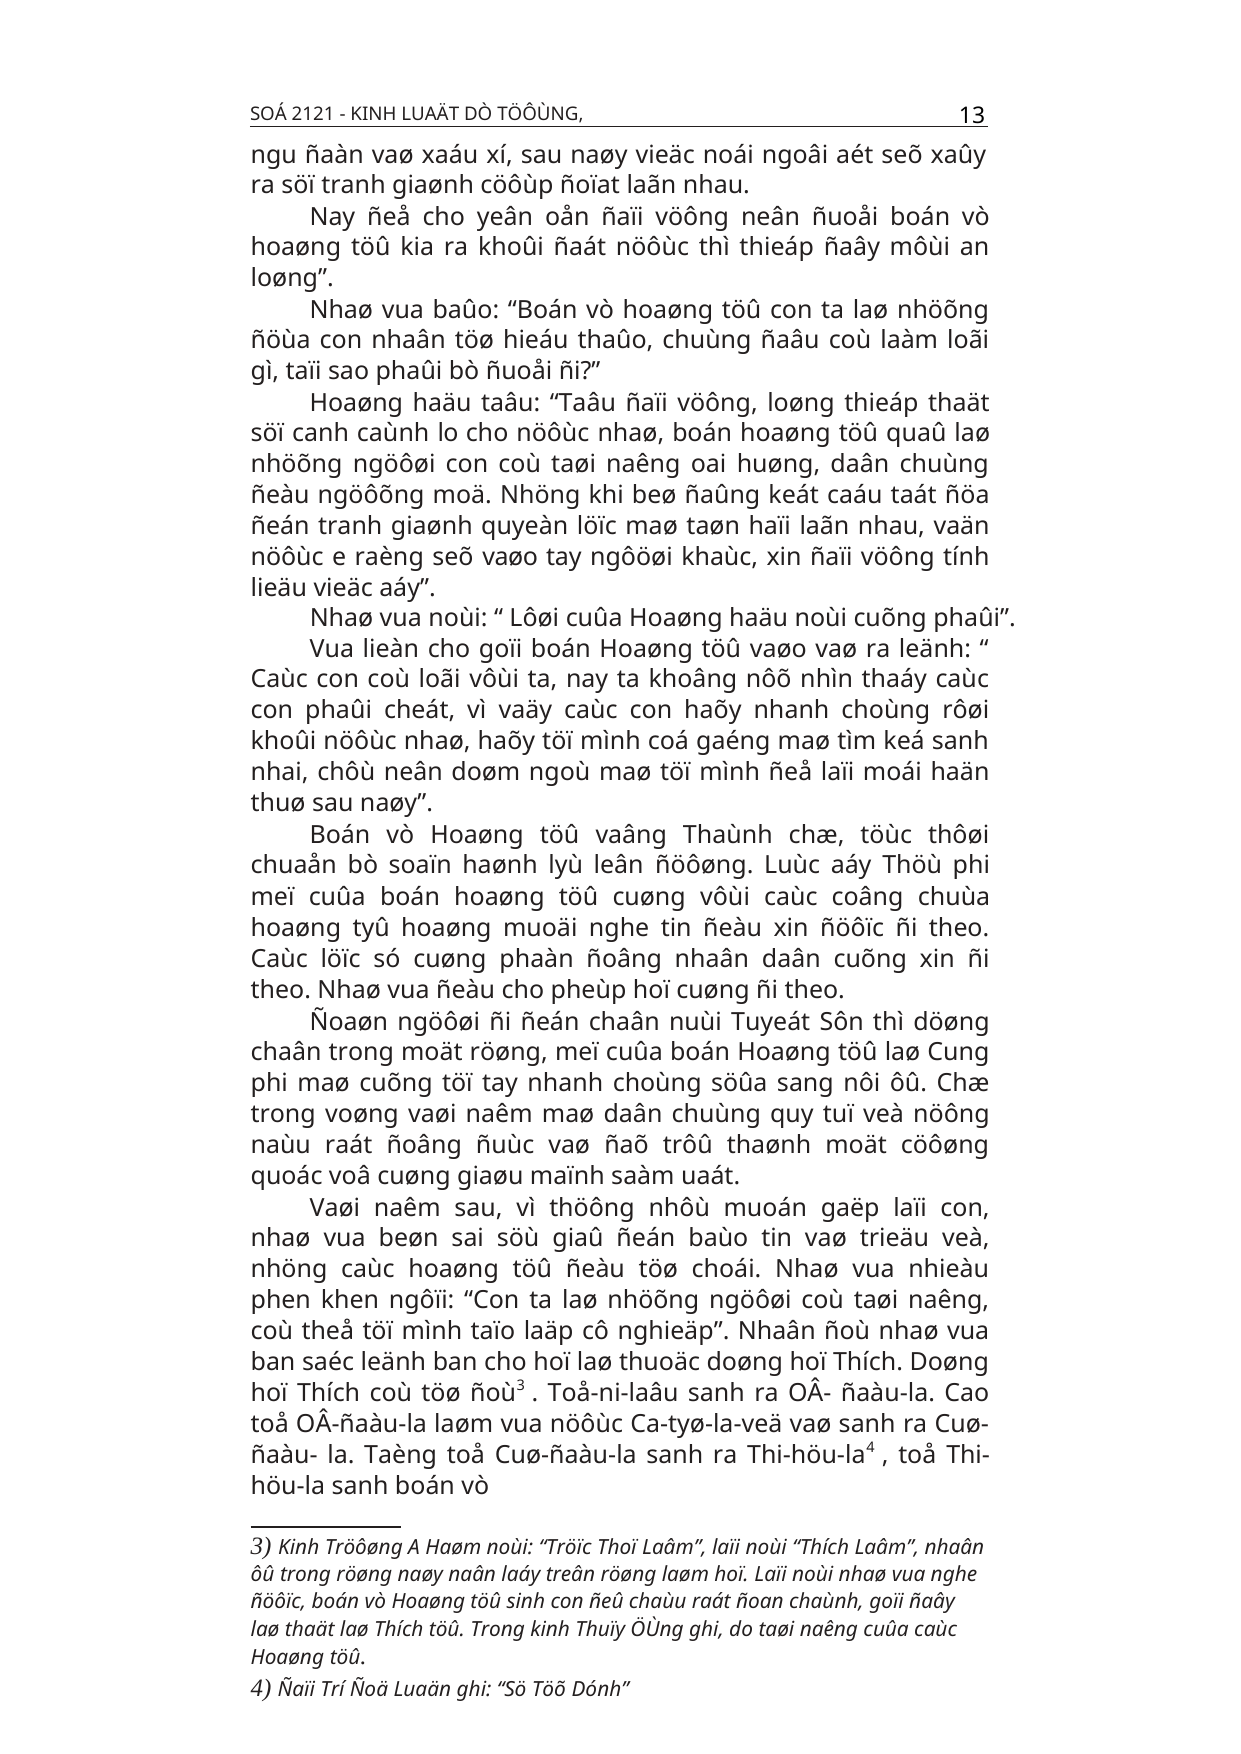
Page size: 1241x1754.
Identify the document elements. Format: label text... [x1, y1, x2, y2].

text Boán vò Hoaøng töû vaâng Thaùnh chæ, töùc thôøi chuaån bò soaïn haønh lyù leân ñöôøng. Luùc aáy Thöù phi meï cuûa boán hoaøng töû cuøng vôùi caùc coâng chuùa hoaøng tyû hoaøng muoäi nghe tin ñeàu xin ñöôïc ñi theo. Caùc löïc só cuøng phaàn ñoâng nhaân daân cuõng xin ñi theo. Nhaø vua ñeàu cho pheùp hoï cuøng ñi theo. [250, 819, 990, 1005]
list Ñaïi Trí Ñoä Luaän ghi: “Sö Töõ Dónh” [250, 1673, 1092, 1702]
text Nhaø vua baûo: “Boán vò hoaøng töû con ta laø nhöõng ñöùa con nhaân töø hieáu thaûo, chuùng ñaâu coù laàm loãi gì, taïi sao phaûi bò ñuoåi ñi?” [250, 293, 990, 386]
text Nay ñeå cho yeân oån ñaïi vöông neân ñuoåi boán vò hoaøng töû kia ra khoûi ñaát nöôùc thì thieáp ñaây môùi an loøng”. [250, 200, 990, 293]
text ngu ñaàn vaø xaáu xí, sau naøy vieäc noái ngoâi aét seõ xaûy ra söï tranh giaønh cöôùp ñoïat laãn nhau. [250, 138, 987, 200]
text Vua lieàn cho goïi boán Hoaøng töû vaøo vaø ra leänh: “ Caùc con coù loãi vôùi ta, nay ta khoâng nôõ nhìn thaáy caùc con phaûi cheát, vì vaäy caùc con haõy nhanh choùng rôøi khoûi nöôùc nhaø, haõy töï mình coá gaéng maø tìm keá sanh nhai, chôù neân doøm ngoù maø töï mình ñeå laïi moái haän thuø sau naøy”. [250, 633, 990, 819]
list Kinh Tröôøng A Haøm noùi: “Tröïc Thoï Laâm”, laïi noùi “Thích Laâm”, nhaân ôû trong röøng naøy naân laáy treân röøng laøm hoï. Laïi noùi nhaø vua nghe ñöôïc, boán vò Hoaøng töû sinh con ñeû chaùu raát ñoan chaùnh, goïi ñaây laø thaät laø Thích töû. Trong kinh Thuïy ÖÙng ghi, do taøi naêng cuûa caùc Hoaøng töû. [250, 1526, 988, 1671]
text Ñoaøn ngöôøi ñi ñeán chaân nuùi Tuyeát Sôn thì döøng chaân trong moät röøng, meï cuûa boán Hoaøng töû laø Cung phi maø cuõng töï tay nhanh choùng söûa sang nôi ôû. Chæ trong voøng vaøi naêm maø daân chuùng quy tuï veà nöông naùu raát ñoâng ñuùc vaø ñaõ trôû thaønh moät cöôøng quoác voâ cuøng giaøu maïnh saàm uaát. [250, 1005, 990, 1191]
text Nhaø vua noùi: “ Lôøi cuûa Hoaøng haäu noùi cuõng phaûi”. [309, 604, 1092, 632]
text Vaøi naêm sau, vì thöông nhôù muoán gaëp laïi con, nhaø vua beøn sai söù giaû ñeán baùo tin vaø trieäu veà, nhöng caùc hoaøng töû ñeàu töø choái. Nhaø vua nhieàu phen khen ngôïi: “Con ta laø nhöõng ngöôøi coù taøi naêng, coù theå töï mình taïo laäp cô nghieäp”. Nhaân ñoù nhaø vua ban saéc leänh ban cho hoï laø thuoäc doøng hoï Thích. Doøng hoï Thích coù töø ñoù3 . Toå-ni-laâu sanh ra OÂ- ñaàu-la. Cao toå OÂ-ñaàu-la laøm vua nöôùc Ca-tyø-la-veä vaø sanh ra Cuø-ñaàu- la. Taèng toå Cuø-ñaàu-la sanh ra Thi-höu-la4 , toå Thi-höu-la sanh boán vò [250, 1191, 990, 1502]
text Hoaøng haäu taâu: “Taâu ñaïi vöông, loøng thieáp thaät söï canh caùnh lo cho nöôùc nhaø, boán hoaøng töû quaû laø nhöõng ngöôøi con coù taøi naêng oai huøng, daân chuùng ñeàu ngöôõng moä. Nhöng khi beø ñaûng keát caáu taát ñöa ñeán tranh giaønh quyeàn löïc maø taøn haïi laãn nhau, vaän nöôùc e raèng seõ vaøo tay ngôöøi khaùc, xin ñaïi vöông tính lieäu vieäc aáy”. [250, 386, 990, 604]
